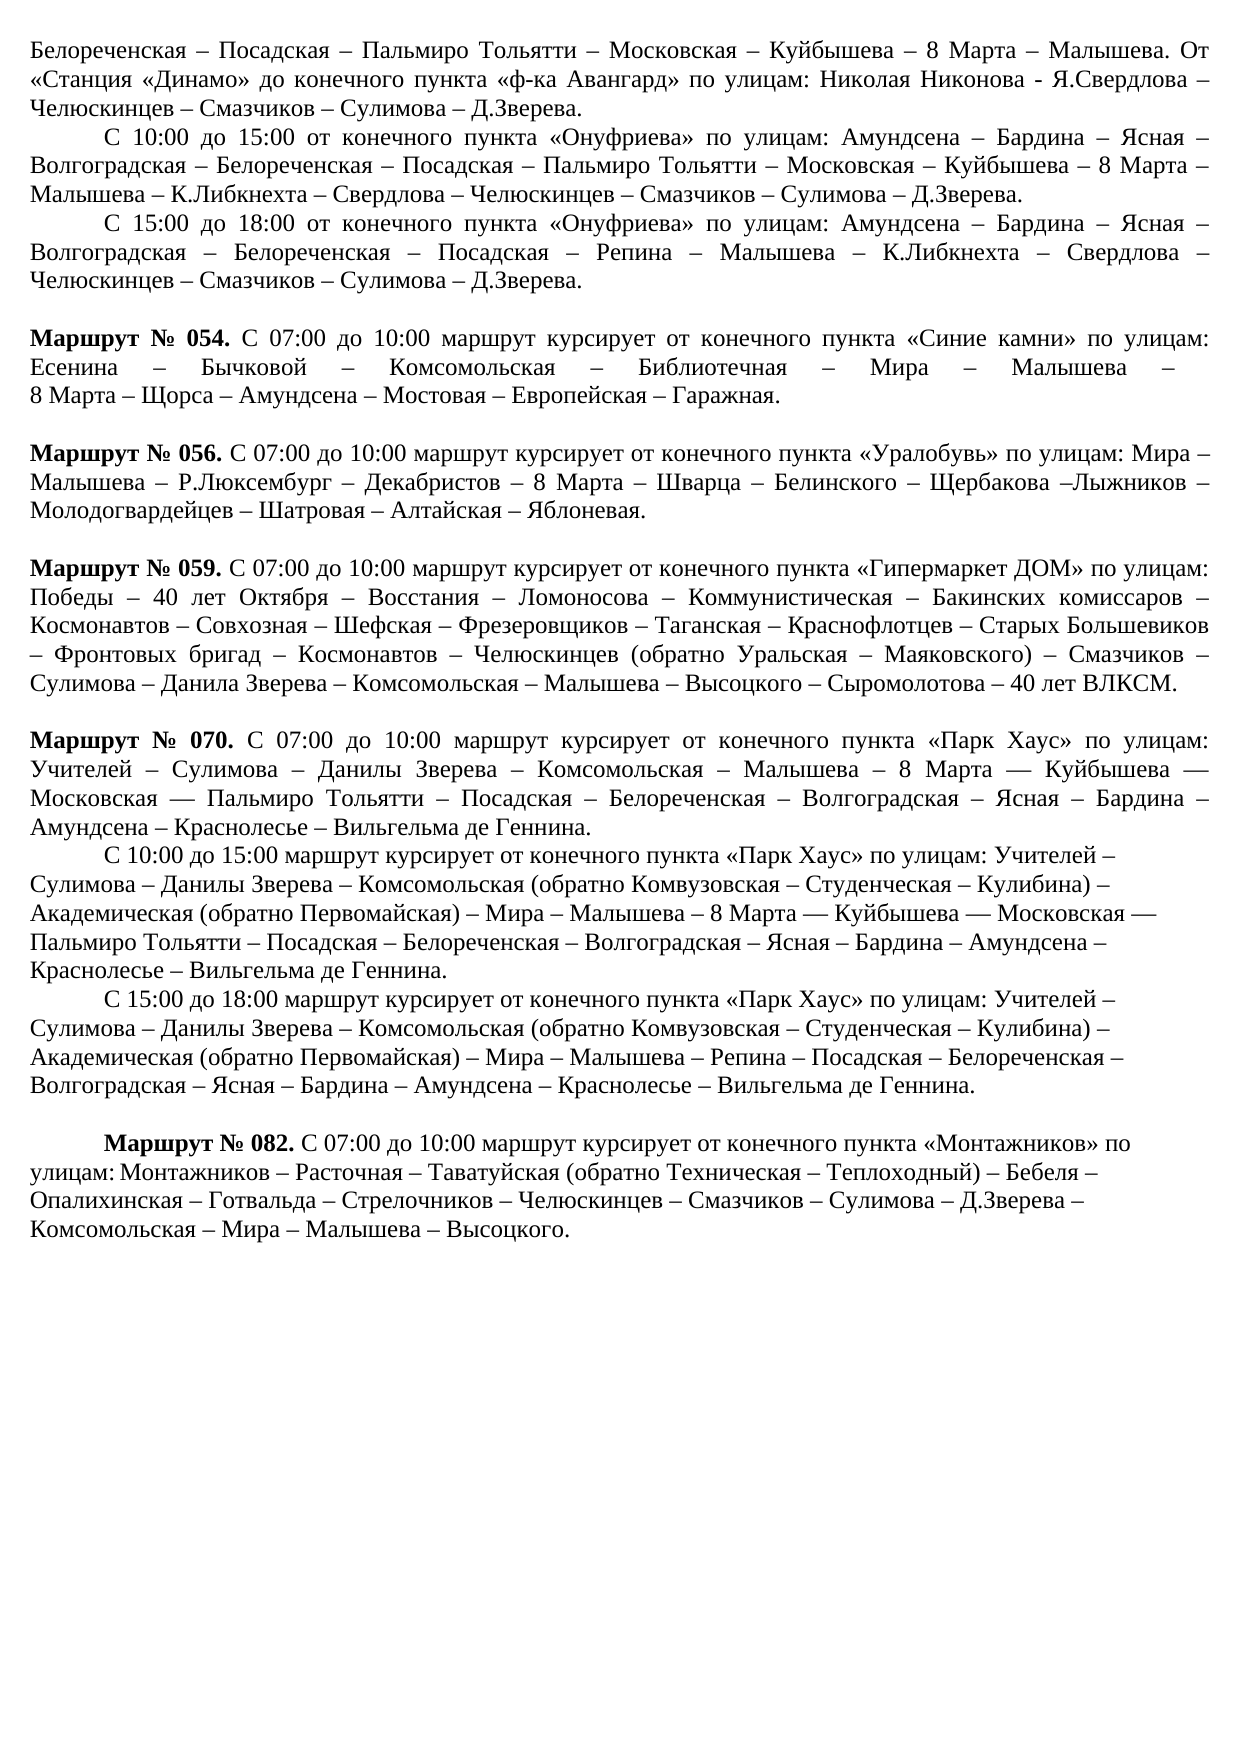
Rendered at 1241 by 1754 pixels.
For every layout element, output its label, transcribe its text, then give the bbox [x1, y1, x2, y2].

text С 10:00 до 15:00 маршрут курсирует от конечного пункта «Парк Хаус» по улицам: Учителей – Сулимова – Данилы Зверева – Комсомольская (обратно Комвузовская – Студенческая – Кулибина) – Академическая (обратно Первомайская) – Мира – Малышева – 8 Марта — Куйбышева — Московская — Пальмиро Тольятти – Посадская – Белореченская – Волгоградская – Ясная – Бардина – Амундсена – Краснолесье – Вильгельма де Геннина. [29, 840, 1211, 984]
text Маршрут № 059. С 07:00 до 10:00 маршрут курсирует от конечного пункта «Гипермаркет ДОМ» по улицам: Победы – 40 лет Октября – Восстания – Ломоносова – Коммунистическая – Бакинских комиссаров – Космонавтов – Совхозная – Шефская – Фрезеровщиков – Таганская – Краснофлотцев – Старых Большевиков – Фронтовых бригад – Космонавтов – Челюскинцев (обратно Уральская – Маяковского) – Смазчиков – Сулимова – Данила Зверева – Комсомольская – Малышева – Высоцкого – Сыромолотова – 40 лет ВЛКСМ. [29, 553, 1211, 697]
text С 15:00 до 18:00 маршрут курсирует от конечного пункта «Парк Хаус» по улицам: Учителей – Сулимова – Данилы Зверева – Комсомольская (обратно Комвузовская – Студенческая – Кулибина) – Академическая (обратно Первомайская) – Мира – Малышева – Репина – Посадская – Белореченская – Волгоградская – Ясная – Бардина – Амундсена – Краснолесье – Вильгельма де Геннина. [29, 984, 1211, 1099]
text Маршрут № 082. С 07:00 до 10:00 маршрут курсирует от конечного пункта «Монтажников» по улицам: Монтажников – Расточная – Таватуйская (обратно Техническая – Теплоходный) – Бебеля – Опалихинская – Готвальда – Стрелочников – Челюскинцев – Смазчиков – Сулимова – Д.Зверева – Комсомольская – Мира – Малышева – Высоцкого. [29, 1128, 1211, 1243]
text Маршрут № 070. С 07:00 до 10:00 маршрут курсирует от конечного пункта «Парк Хаус» по улицам: Учителей – Сулимова – Данилы Зверева – Комсомольская – Малышева – 8 Марта — Куйбышева — Московская — Пальмиро Тольятти – Посадская – Белореченская – Волгоградская – Ясная – Бардина – Амундсена – Краснолесье – Вильгельма де Геннина. [29, 725, 1211, 840]
text Маршрут № 054. С 07:00 до 10:00 маршрут курсирует от конечного пункта «Синие камни» по улицам: Есенина – Бычковой – Комсомольская – Библиотечная – Мира – Малышева – 8 Марта – Щорса – Амундсена – Мостовая – Европейская – Гаражная. [29, 323, 1211, 409]
text С 15:00 до 18:00 от конечного пункта «Онуфриева» по улицам: Амундсена – Бардина – Ясная – Волгоградская – Белореченская – Посадская – Репина – Малышева – К.Либкнехта – Свердлова – Челюскинцев – Смазчиков – Сулимова – Д.Зверева. [29, 208, 1211, 294]
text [29, 35, 1211, 122]
text С 10:00 до 15:00 от конечного пункта «Онуфриева» по улицам: Амундсена – Бардина – Ясная – Волгоградская – Белореченская – Посадская – Пальмиро Тольятти – Московская – Куйбышева – 8 Марта – Малышева – К.Либкнехта – Свердлова – Челюскинцев – Смазчиков – Сулимова – Д.Зверева. [29, 122, 1211, 208]
text Маршрут № 056. С 07:00 до 10:00 маршрут курсирует от конечного пункта «Уралобувь» по улицам: Мира – Малышева – Р.Люксембург – Декабристов – 8 Марта – Шварца – Белинского – Щербакова –Лыжников – Молодогвардейцев – Шатровая – Алтайская – Яблоневая. [29, 438, 1211, 524]
